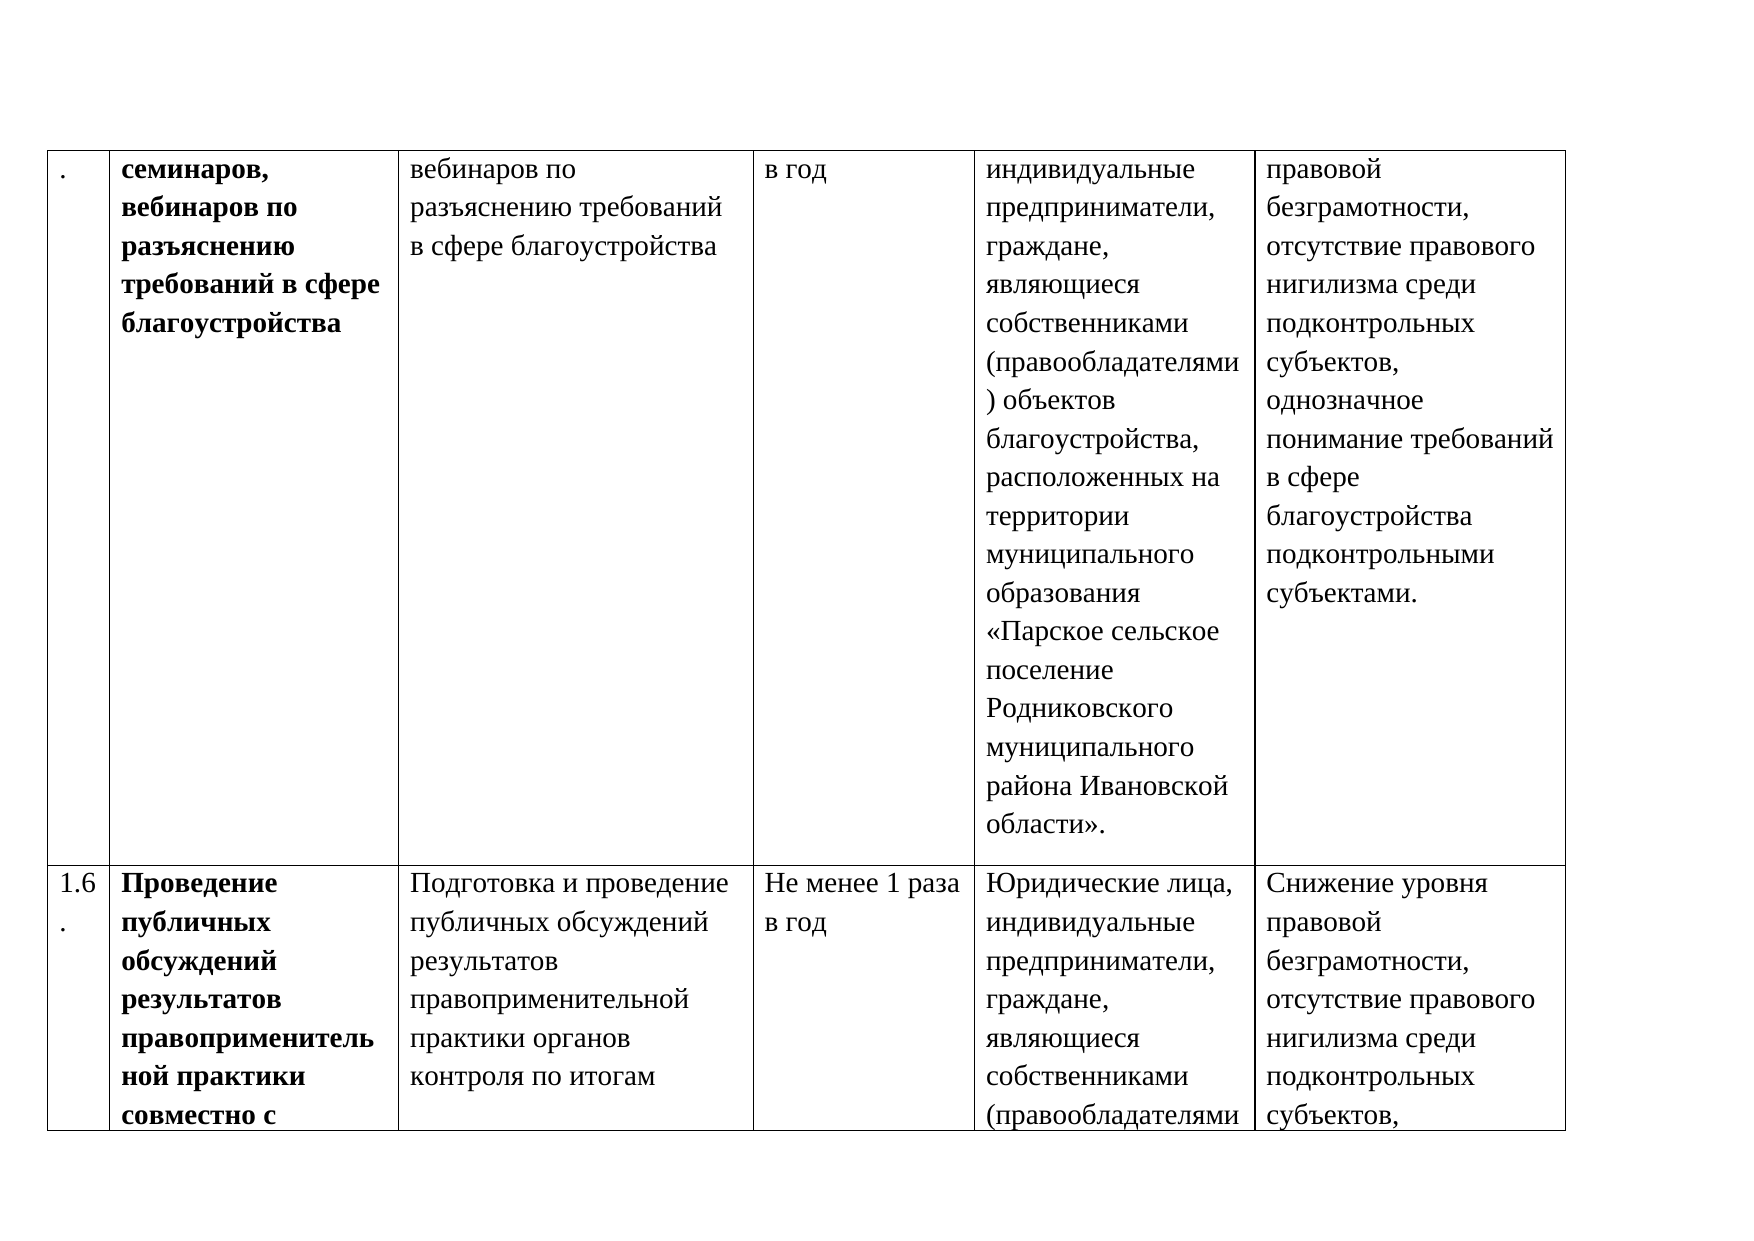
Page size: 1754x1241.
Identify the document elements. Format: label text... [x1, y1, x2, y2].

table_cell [1256, 866, 1565, 1130]
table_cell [399, 866, 753, 1130]
table_cell 1.5. [48, 151, 109, 864]
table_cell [975, 866, 1254, 1130]
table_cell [399, 151, 753, 864]
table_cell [1256, 151, 1565, 864]
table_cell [110, 151, 398, 864]
table_cell 1.6. [48, 866, 109, 1130]
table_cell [975, 151, 1254, 864]
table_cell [754, 866, 974, 1130]
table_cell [754, 151, 974, 864]
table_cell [110, 866, 398, 1130]
